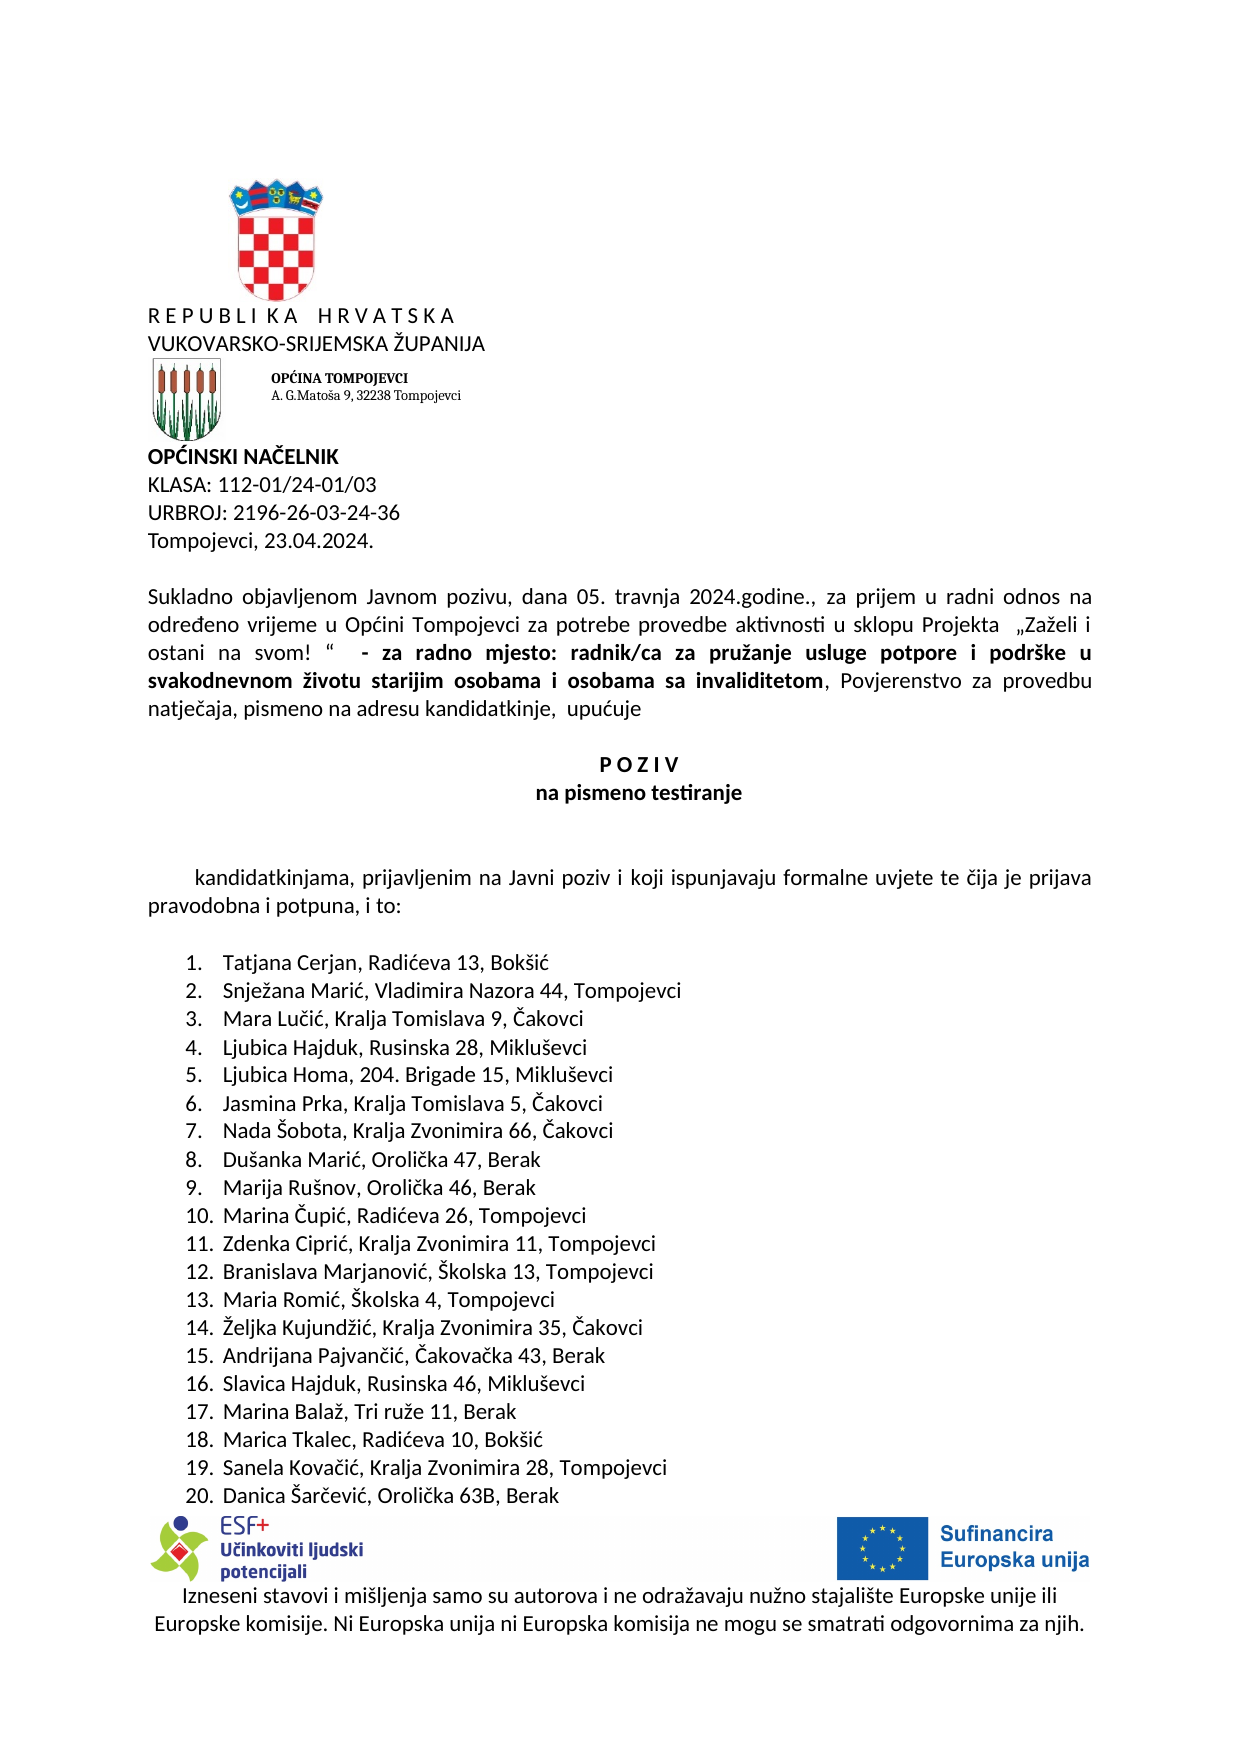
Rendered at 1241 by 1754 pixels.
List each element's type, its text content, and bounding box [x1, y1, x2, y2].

list Jasmina Prka, Kralja Tomislava 5, Čakovci [185, 1089, 1093, 1117]
picture [150, 1516, 1090, 1582]
list Marica Tkalec, Radićeva 10, Bokšić [185, 1425, 1093, 1453]
text KLASA: 112-01/24-01/03 [148, 470, 1093, 498]
list Tatjana Cerjan, Radićeva 13, Bokšić [185, 948, 1093, 977]
list Nada Šobota, Kralja Zvonimira 66, Čakovci [185, 1117, 1093, 1145]
list Maria Romić, Školska 4, Tompojevci [185, 1285, 1093, 1313]
text R E P U B L I K A H R V A T S K A [148, 176, 1093, 329]
text kandidatkinjama, prijavljenim na Javni poziv i koji ispunjavaju formalne uvjete te čija je prijava pravodobna i potpuna, i to: [148, 863, 1093, 919]
list Marina Balaž, Tri ruže 11, Berak [185, 1397, 1093, 1425]
list Željka Kujundžić, Kralja Zvonimira 35, Čakovci [185, 1313, 1093, 1341]
list Marina Čupić, Radićeva 26, Tompojevci [185, 1201, 1093, 1229]
list Danica Šarčević, Orolička 63B, Berak [185, 1481, 1093, 1509]
text VUKOVARSKO-SRIJEMSKA ŽUPANIJA [148, 329, 1093, 357]
text na pismeno testiranje [185, 778, 1093, 806]
text URBROJ: 2196-26-03-24-36 [148, 498, 1093, 526]
list Mara Lučić, Kralja Tomislava 9, Čakovci [185, 1004, 1093, 1033]
text Tompojevci, 23.04.2024. [148, 526, 1093, 554]
list Slavica Hajduk, Rusinska 46, Mikluševci [185, 1369, 1093, 1397]
list Andrijana Pajvančić, Čakovačka 43, Berak [185, 1341, 1093, 1369]
list Snježana Marić, Vladimira Nazora 44, Tompojevci [185, 977, 1093, 1004]
list Ljubica Hajduk, Rusinska 28, Mikluševci [185, 1033, 1093, 1061]
text Sukladno objavljenom Javnom pozivu, dana 05. travnja 2024.godine., za prijem u radni odnos na određeno vrijeme u Općini Tompojevci za potrebe provedbe aktivnosti u sklopu Projekta „Zaželi i ostani na svom! “ - za radno mjesto: radnik/ca za pružanje usluge potpore i podrške u svakodnevnom životu starijim osobama i osobama sa invaliditetom, Povjerenstvo za provedbu natječaja, pismeno na adresu kandidatkinje, upućuje [148, 582, 1093, 722]
text P O Z I V [185, 750, 1093, 778]
list Branislava Marjanović, Školska 13, Tompojevci [185, 1257, 1093, 1285]
list Ljubica Homa, 204. Brigade 15, Mikluševci [185, 1061, 1093, 1089]
list Sanela Kovačić, Kralja Zvonimira 28, Tompojevci [185, 1453, 1093, 1481]
list Zdenka Ciprić, Kralja Zvonimira 11, Tompojevci [185, 1229, 1093, 1257]
list Marija Rušnov, Orolička 46, Berak [185, 1173, 1093, 1201]
picture [147, 357, 227, 442]
list Dušanka Marić, Orolička 47, Berak [185, 1145, 1093, 1173]
text OPĆINSKI NAČELNIK [148, 442, 1093, 470]
picture [228, 178, 324, 302]
